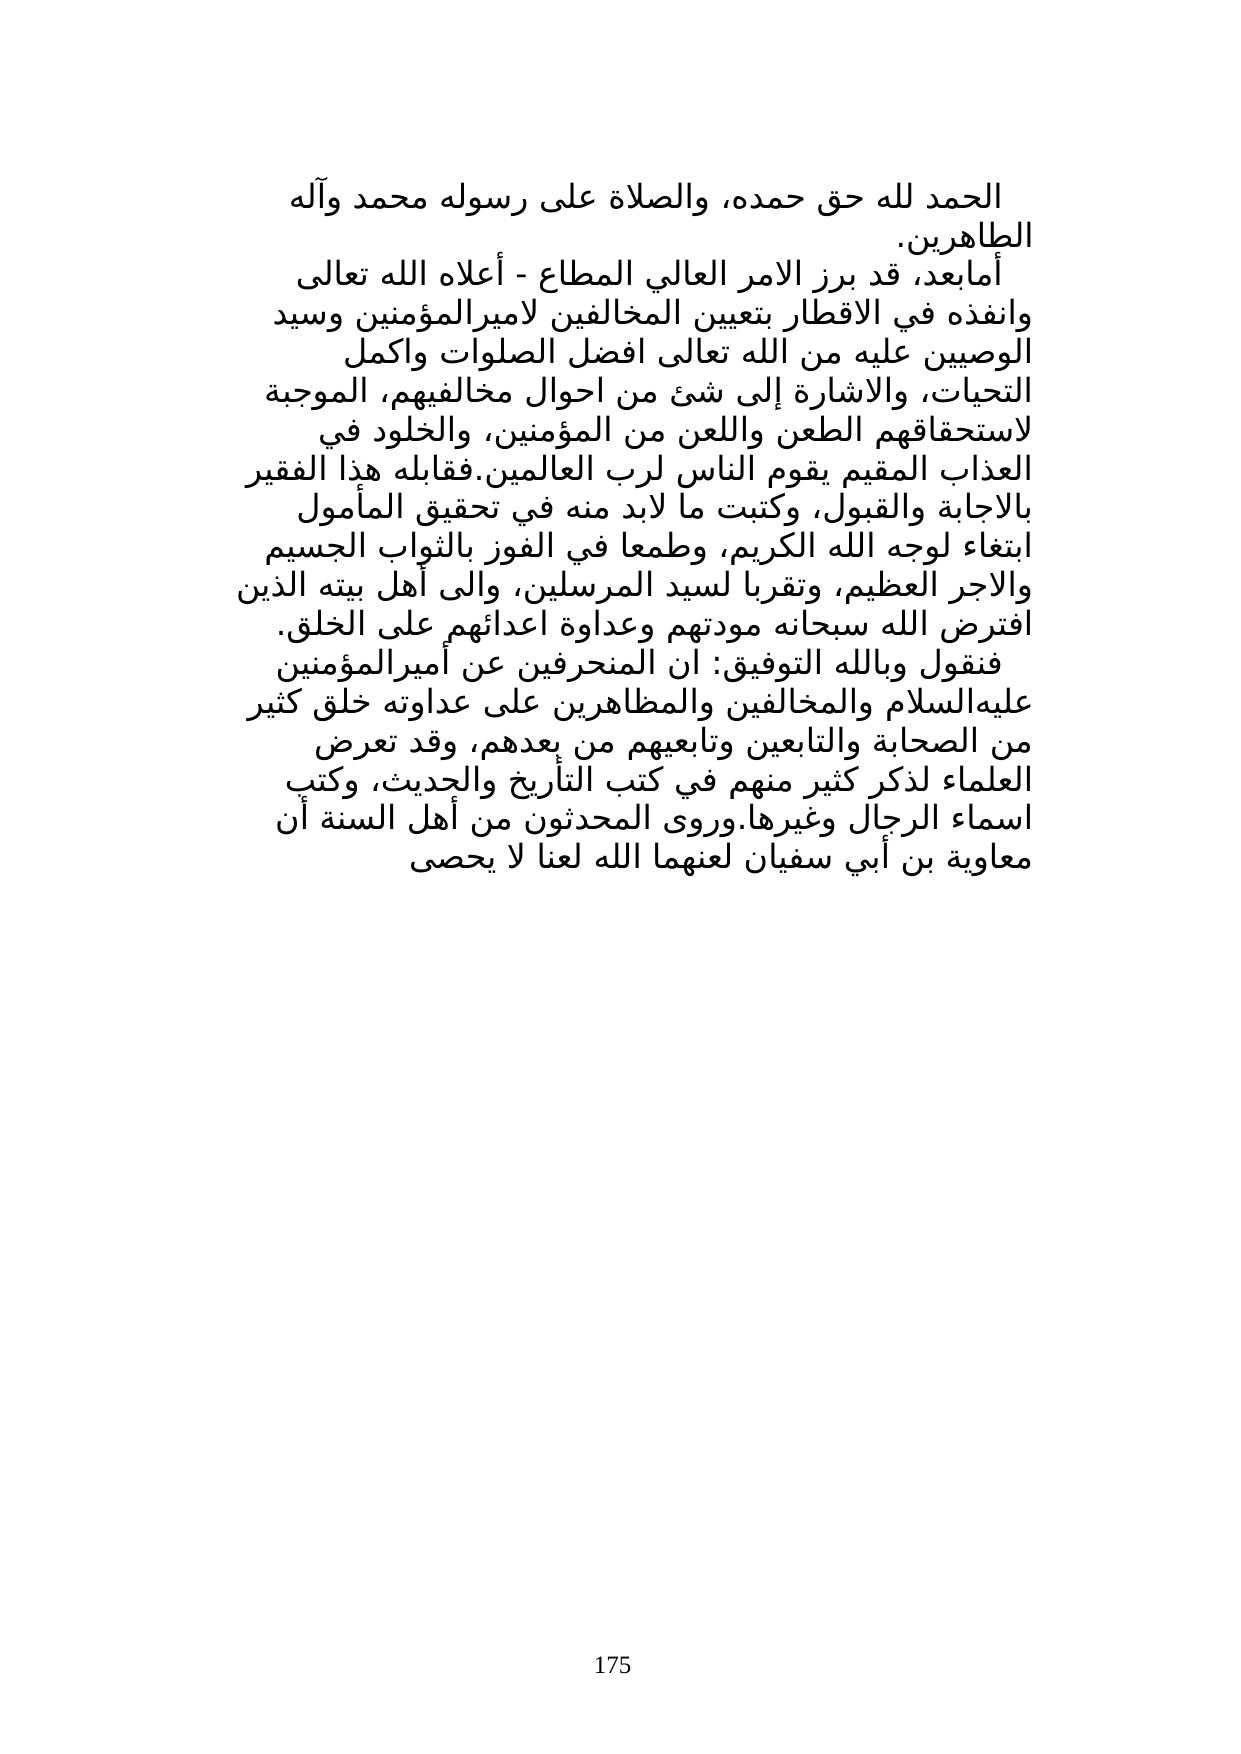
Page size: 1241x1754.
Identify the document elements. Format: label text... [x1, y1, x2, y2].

text الحمد لله حق حمده، والصلاة على رسوله محمد وآله الطاهرين. [222, 177, 1033, 255]
text أمابعد، قد برز الامر العالي المطاع - أعلاه الله تعالى وانفذه في الاقطار بتعيين المخالفين لاميرالمؤمنين وسيد الوصيين عليه من الله تعالى افضل الصلوات واكمل التحيات، والاشارة إلى شئ من احوال مخالفيهم، الموجبة لاستحقاقهم الطعن واللعن من المؤمنين، والخلود في العذاب المقيم يقوم الناس لرب العالمين.فقابله هذا الفقير بالاجابة والقبول، وكتبت ما لابد منه في تحقيق المأمول ابتغاء لوجه الله الكريم، وطمعا في الفوز بالثواب الجسيم والاجر العظيم، وتقربا لسيد المرسلين، والى أهل بيته الذين افترض الله سبحانه مودتهم وعداوة اعدائهم على الخلق. [222, 255, 1033, 643]
text فنقول وبالله التوفيق: ان المنحرفين عن أميرالمؤمنين عليه‌السلام والمخالفين والمظاهرين على عداوته خلق كثير من الصحابة والتابعين وتابعيهم من بعدهم، وقد تعرض العلماء لذكر كثير منهم في كتب التأريخ والحديث، وكتب اسماء الرجال وغيرها.وروى المحدثون من أهل السنة أن معاوية بن أبي سفيان لعنهما الله لعنا لا يحصى [222, 643, 1033, 877]
